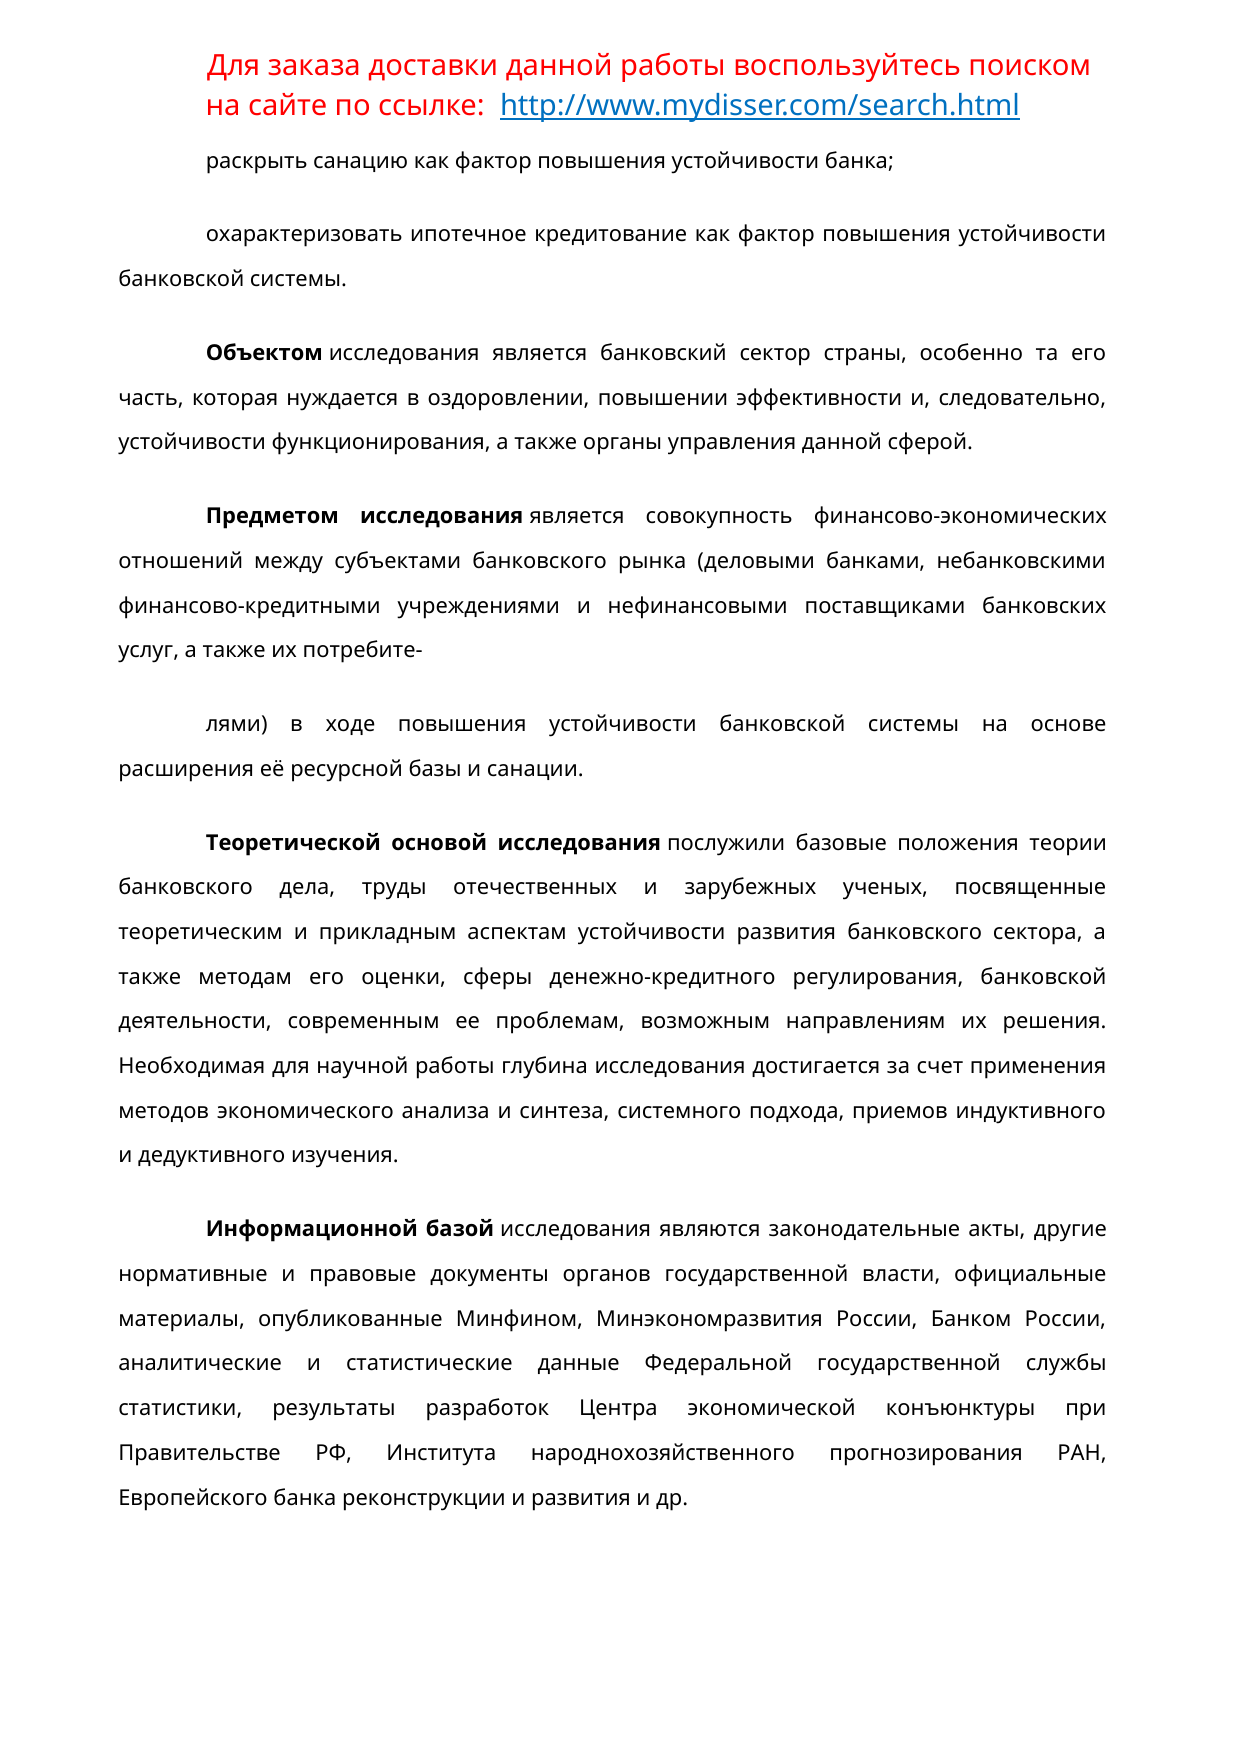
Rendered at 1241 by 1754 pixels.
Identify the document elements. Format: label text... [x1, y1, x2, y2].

text Информационной базой исследования являются законодательные акты, другие нормативные и правовые документы органов государственной власти, официальные материалы, опубликованные Минфином, Минэкономразвития России, Банком России, аналитические и статистические данные Федеральной государственной службы статистики, результаты разработок Центра экономической конъюнктуры при Правительстве РФ, Института народнохозяйственного прогнозирования РАН, Европейского банка реконструкции и развития и др. [118, 1213, 1107, 1511]
text Объектом исследования является банковский сектор страны, особенно та его часть, которая нуждается в оздоровлении, повышении эффективности и, следовательно, устойчивости функционирования, а также органы управления данной сферой. [118, 337, 1107, 456]
text раскрыть санацию как фактор повышения устойчивости банка; [118, 144, 1107, 174]
text Предметом исследования является совокупность финансово-экономических отношений между субъектами банковского рынка (деловыми банками, небанковскими финансово-кредитными учреждениями и нефинансовыми поставщиками банковских услуг, а также их потребите- [118, 500, 1107, 664]
text Теоретической основой исследования послужили базовые положения теории банковского дела, труды отечественных и зарубежных ученых, посвященные теоретическим и прикладным аспектам устойчивости развития банковского сектора, а также методам его оценки, сферы денежно-кредитного регулирования, банковской деятельности, современным ее проблемам, возможным направлениям их решения. Необходимая для научной работы глубина исследования достигается за счет применения методов экономического анализа и синтеза, системного подхода, приемов индуктивного и дедуктивного изучения. [118, 827, 1107, 1169]
text охарактеризовать ипотечное кредитование как фактор повышения устойчивости банковской системы. [118, 218, 1107, 293]
text лями) в ходе повышения устойчивости банковской системы на основе расширения её ресурсной базы и санации. [118, 708, 1107, 783]
